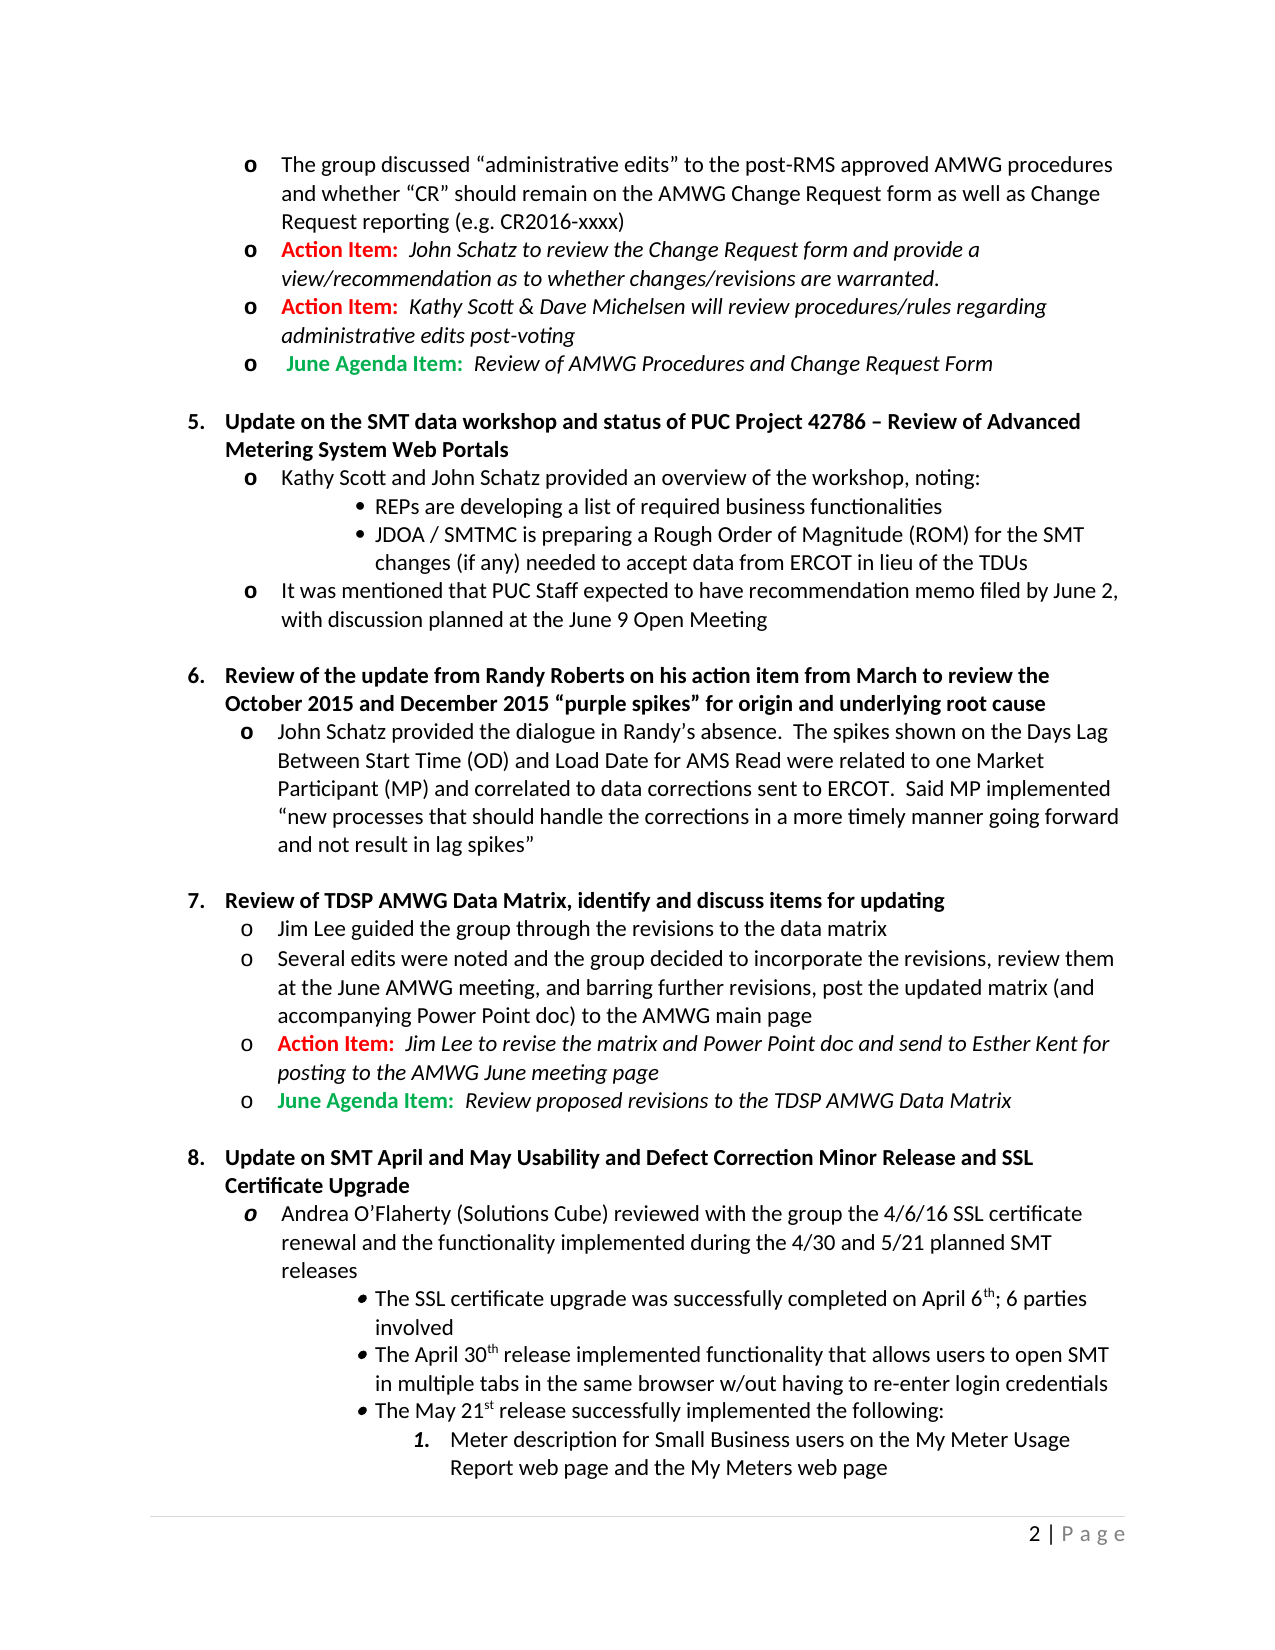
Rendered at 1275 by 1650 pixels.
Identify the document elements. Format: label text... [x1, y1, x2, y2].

list The group discussed “administrative edits” to the post-RMS approved AMWG procedures and whether “CR” should remain on the AMWG Change Request form as well as Change Request reporting (e.g. CR2016-xxxx) [244, 150, 1125, 235]
list Several edits were noted and the group decided to incorporate the revisions, review them at the June AMWG meeting, and barring further revisions, post the updated matrix (and accompanying Power Point doc) to the AMWG main page [240, 944, 1125, 1029]
list Update on the SMT data workshop and status of PUC Project 42786 – Review of Advanced Metering System Web Portals [187, 407, 1125, 463]
list Review of the update from Randy Roberts on his action item from March to review the October 2015 and December 2015 “purple spikes” for origin and underlying root cause [187, 661, 1125, 717]
list REPs are developing a list of required business functionalities [356, 492, 1125, 520]
list Meter description for Small Business users on the My Meter Usage Report web page and the My Meters web page [412, 1425, 1125, 1481]
list Action Item: John Schatz to review the Change Request form and provide a view/recommendation as to whether changes/revisions are warranted. [244, 235, 1125, 292]
list JDOA / SMTMC is preparing a Rough Order of Magnitude (ROM) for the SMT changes (if any) needed to accept data from ERCOT in lieu of the TDUs [356, 520, 1125, 576]
list The SSL certificate upgrade was successfully completed on April 6th; 6 parties involved [356, 1284, 1125, 1341]
list Action Item: Jim Lee to revise the matrix and Power Point doc and send to Esther Kent for posting to the AMWG June meeting page [240, 1029, 1125, 1086]
list Update on SMT April and May Usability and Defect Correction Minor Release and SSL Certificate Upgrade [187, 1143, 1125, 1199]
list June Agenda Item: Review of AMWG Procedures and Change Request Form [244, 349, 1125, 379]
list The April 30th release implemented functionality that allows users to open SMT in multiple tabs in the same browser w/out having to re-enter login credentials [356, 1341, 1125, 1397]
list John Schatz provided the dialogue in Randy’s absence. The spikes shown on the Days Lag Between Start Time (OD) and Load Date for AMS Read were related to one Market Participant (MP) and correlated to data corrections sent to ERCOT. Said MP implemented “new processes that should handle the corrections in a more timely manner going forward and not result in lag spikes” [240, 717, 1125, 858]
list Jim Lee guided the group through the revisions to the data matrix [240, 914, 1125, 944]
list June Agenda Item: Review proposed revisions to the TDSP AMWG Data Matrix [240, 1086, 1125, 1115]
list It was mentioned that PUC Staff expected to have recommendation memo filed by June 2, with discussion planned at the June 9 Open Meeting [244, 576, 1125, 633]
list The May 21st release successfully implemented the following: [356, 1397, 1125, 1425]
list Andrea O’Flaherty (Solutions Cube) reviewed with the group the 4/6/16 SSL certificate renewal and the functionality implemented during the 4/30 and 5/21 planned SMT releases [244, 1199, 1125, 1284]
list Kathy Scott and John Schatz provided an overview of the workshop, noting: [244, 463, 1125, 492]
list Action Item: Kathy Scott & Dave Michelsen will review procedures/rules regarding administrative edits post-voting [244, 292, 1125, 349]
list Review of TDSP AMWG Data Matrix, identify and discuss items for updating [187, 887, 1125, 914]
